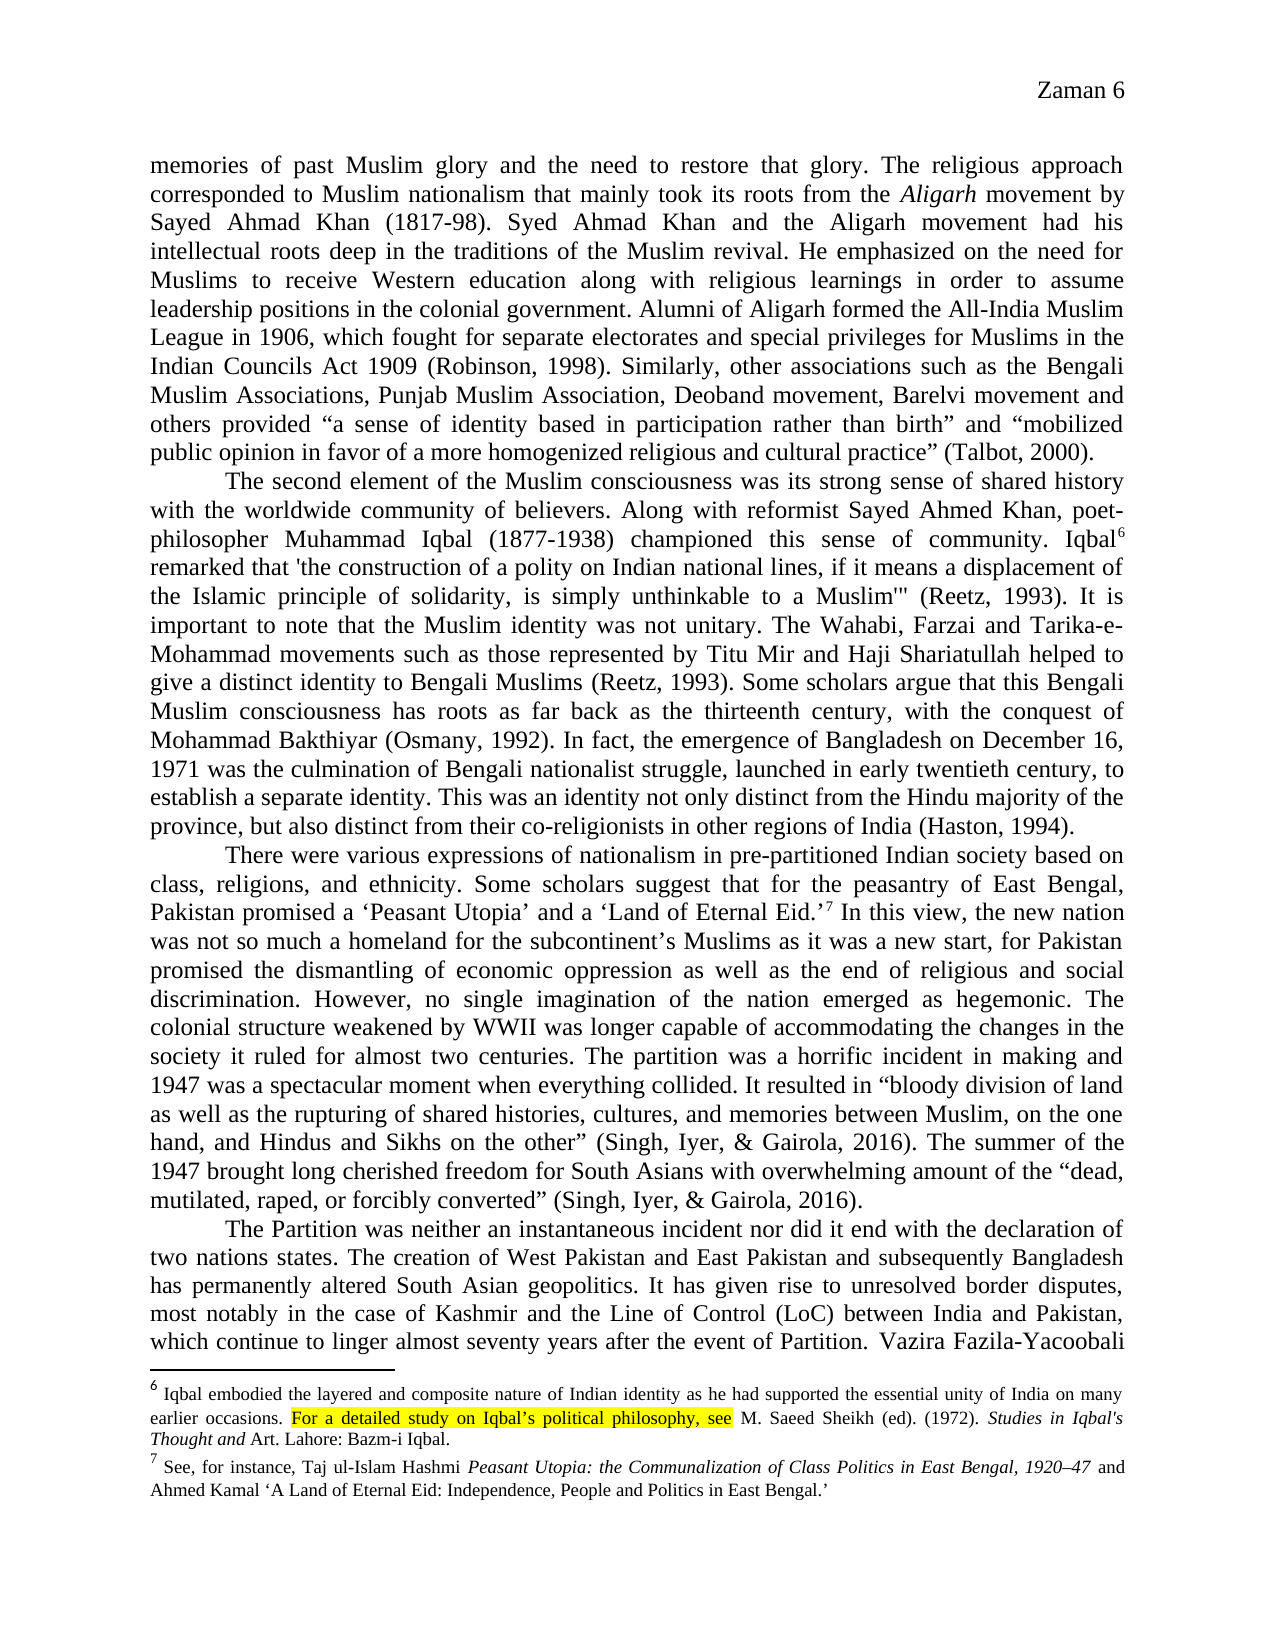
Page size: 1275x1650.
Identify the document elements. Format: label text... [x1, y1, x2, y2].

text The second element of the Muslim consciousness was its strong sense of shared history with the worldwide community of believers. Along with reformist Sayed Ahmed Khan, poet-philosopher Muhammad Iqbal (1877-1938) championed this sense of community. Iqbal remarked that 'the construction of a polity on Indian national lines, if it means a displacement of the Islamic principle of solidarity, is simply unthinkable to a Muslim'" (Reetz, 1993). It is important to note that the Muslim identity was not unitary. The Wahabi, Farzai and Tarika-e-Mohammad movements such as those represented by Titu Mir and Haji Shariatullah helped to give a distinct identity to Bengali Muslims . Some scholars argue that this Bengali Muslim consciousness has roots as far back as the thirteenth century, with the conquest of Mohammad Bakthiyar . In fact, the emergence of Bangladesh on December 16, 1971 was the culmination of Bengali nationalist struggle, launched in early twentieth century, to establish a separate identity. This was an identity not only distinct from the Hindu majority of the province, but also distinct from their co-religionists in other regions of India . [150, 466, 1125, 840]
text There were various expressions of nationalism in pre-partitioned Indian society based on class, religions, and ethnicity. Some scholars suggest that for the peasantry of East Bengal, Pakistan promised a ‘Peasant Utopia’ and a ‘Land of Eternal Eid.’ In this view, the new nation was not so much a homeland for the subcontinent’s Muslims as it was a new start, for Pakistan promised the dismantling of economic oppression as well as the end of religious and social discrimination. However, no single imagination of the nation emerged as hegemonic. The colonial structure weakened by WWII was longer capable of accommodating the changes in the society it ruled for almost two centuries. The partition was a horrific incident in making and 1947 was a spectacular moment when everything collided. It resulted in “bloody division of land as well as the rupturing of shared histories, cultures, and memories between Muslim, on the one hand, and Hindus and Sikhs on the other” . The summer of the 1947 brought long cherished freedom for South Asians with overwhelming amount of the “dead, mutilated, raped, or forcibly converted” . [150, 840, 1125, 1214]
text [150, 150, 1125, 466]
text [150, 1214, 1125, 1355]
